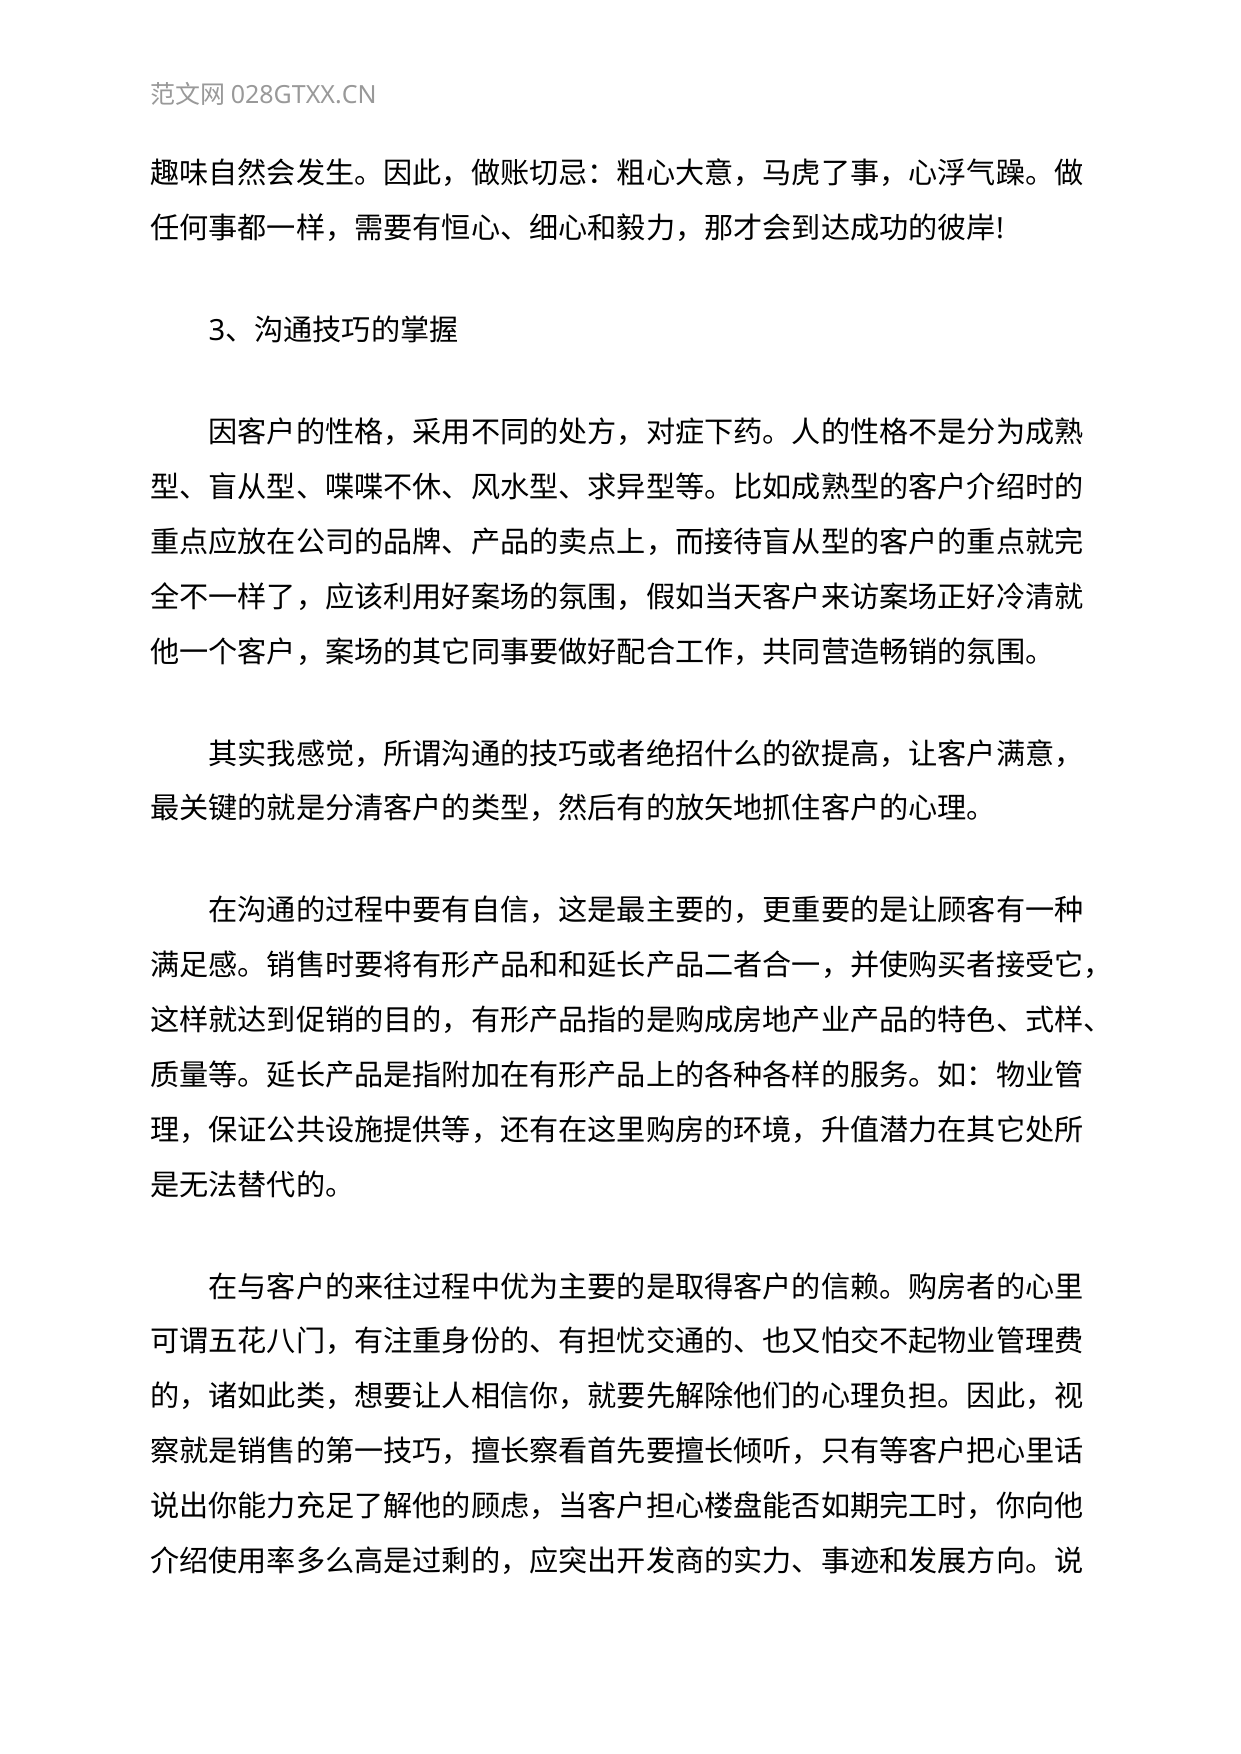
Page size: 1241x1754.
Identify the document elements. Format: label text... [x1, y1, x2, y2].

text 因客户的性格，采用不同的处方，对症下药。人的性格不是分为成熟型、盲从型、喋喋不休、风水型、求异型等。比如成熟型的客户介绍时的重点应放在公司的品牌、产品的卖点上，而接待盲从型的客户的重点就完全不一样了，应该利用好案场的氛围，假如当天客户来访案场正好冷清就他一个客户，案场的其它同事要做好配合工作，共同营造畅销的氛围。 [150, 409, 1090, 671]
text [150, 1263, 1090, 1580]
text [150, 150, 1090, 247]
text 其实我感觉，所谓沟通的技巧或者绝招什么的欲提高，让客户满意，最关键的就是分清客户的类型，然后有的放矢地抓住客户的心理。 [150, 730, 1090, 827]
text 在沟通的过程中要有自信，这是最主要的，更重要的是让顾客有一种满足感。销售时要将有形产品和和延长产品二者合一，并使购买者接受它，这样就达到促销的目的，有形产品指的是购成房地产业产品的特色、式样、质量等。延长产品是指附加在有形产品上的各种各样的服务。如：物业管理，保证公共设施提供等，还有在这里购房的环境，升值潜力在其它处所是无法替代的。 [150, 887, 1090, 1204]
text 3、沟通技巧的掌握 [150, 307, 1090, 349]
